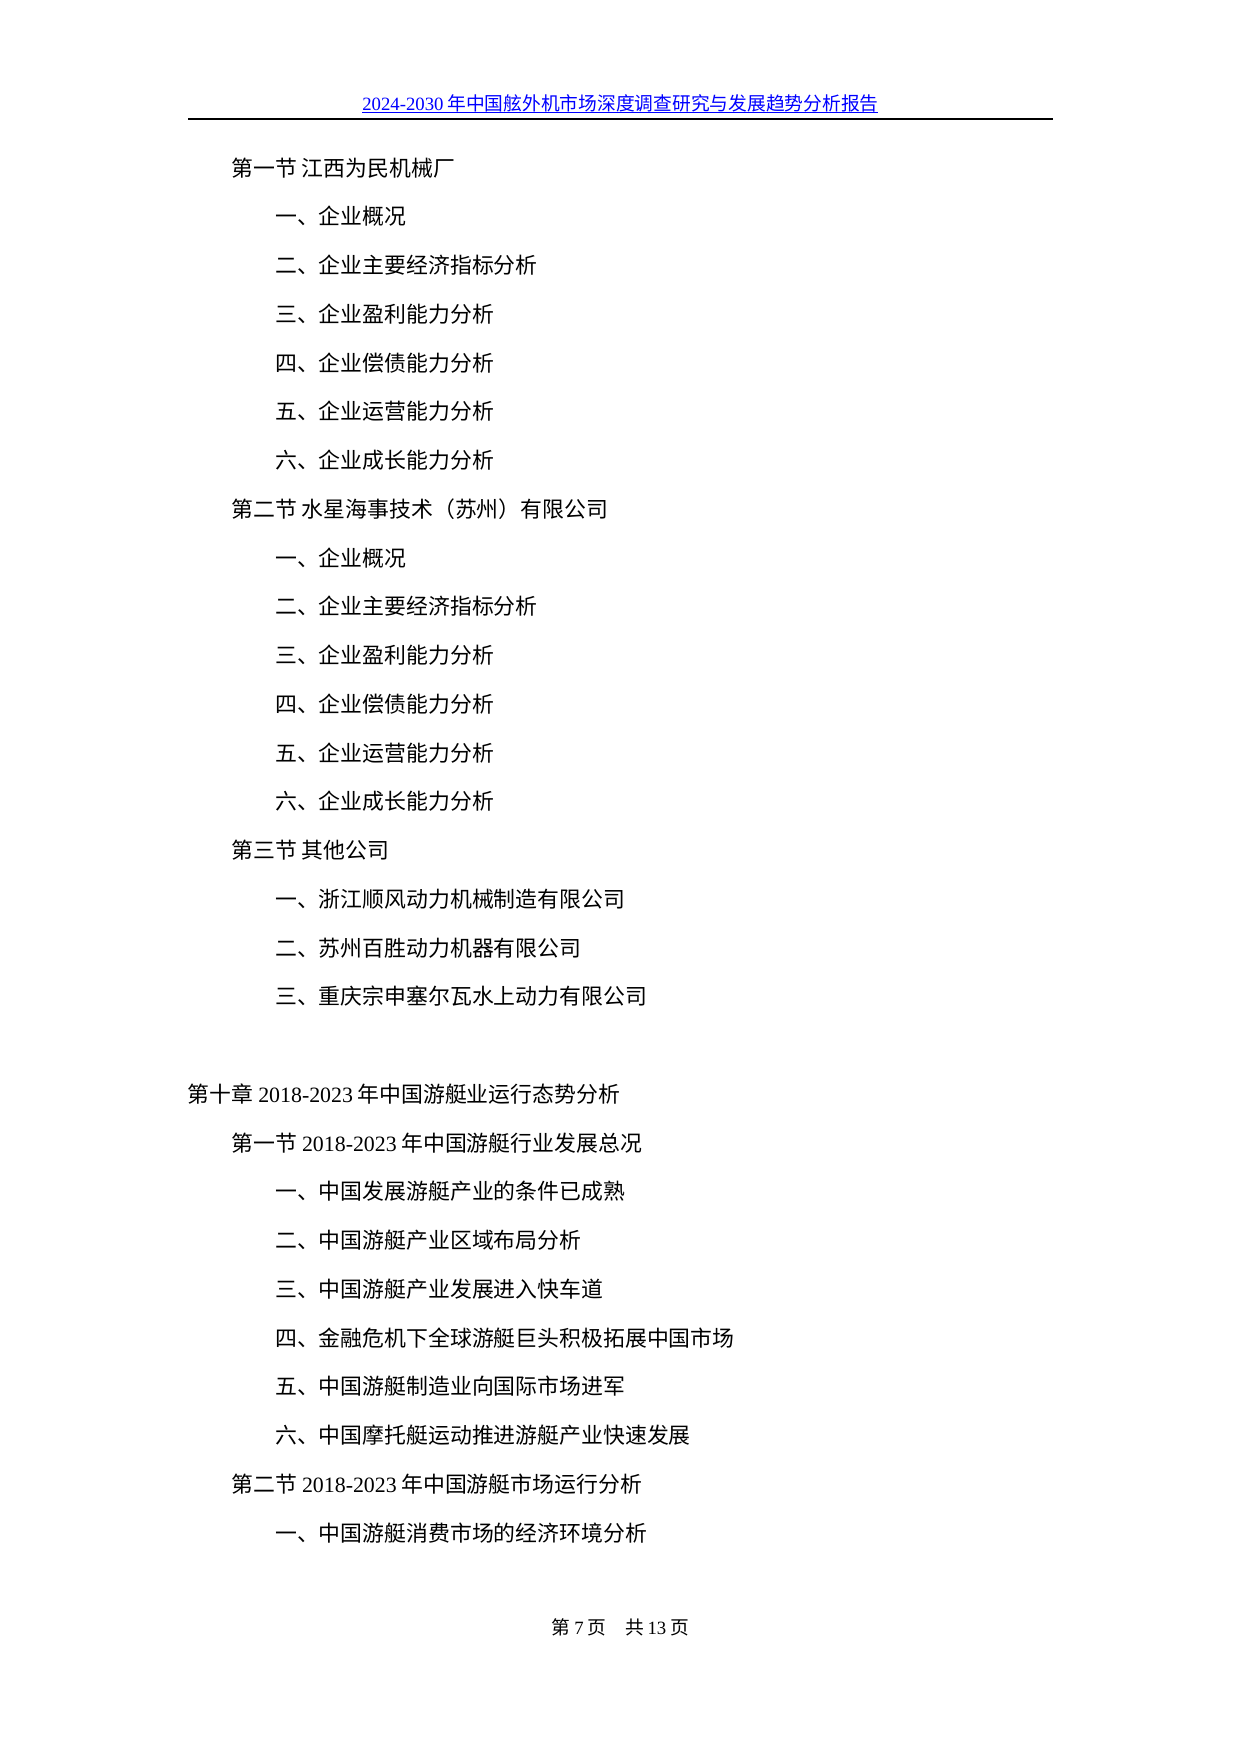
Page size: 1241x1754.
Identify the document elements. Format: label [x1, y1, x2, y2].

text [187, 150, 1053, 1548]
